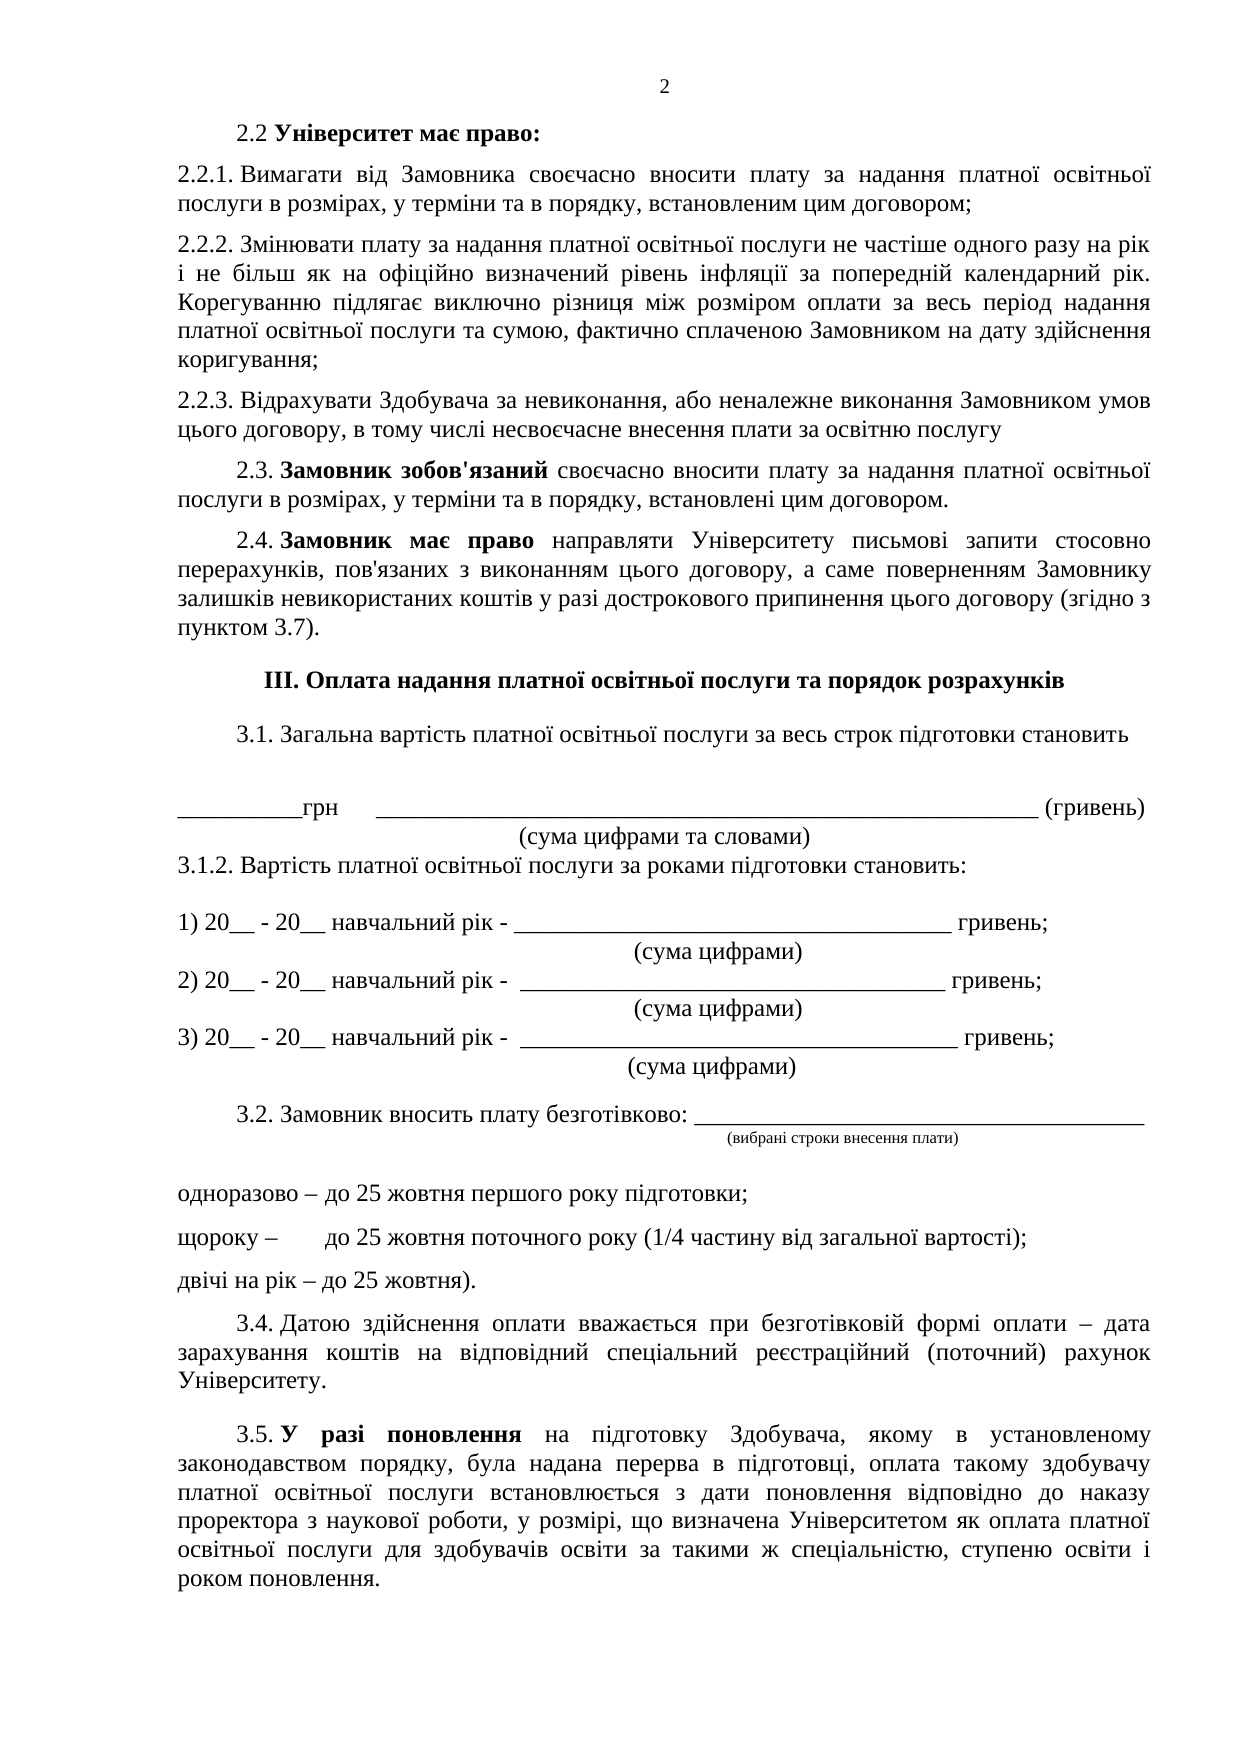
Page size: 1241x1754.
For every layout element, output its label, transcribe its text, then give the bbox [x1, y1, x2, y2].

text __________грн _____________________________________________________ (гривень) [177, 792, 1152, 821]
text (вибрані строки внесення плати) [177, 1128, 1084, 1147]
text двічі на рік – до 25 жовтня). [177, 1265, 1084, 1293]
text 2.2.2. Змінювати плату за надання платної освітньої послуги не частіше одного разу на рік і не більш як на офіційно визначений рівень інфляції за попередній календарний рік. Корегуванню підлягає виключно різниця між розміром оплати за весь період надання платної освітньої послуги та сумою, фактично сплаченою Замовником на дату здійснення коригування; [177, 229, 1152, 373]
text 3.1. Загальна вартість платної освітньої послуги за весь строк підготовки становить [177, 719, 1152, 748]
text щороку – до 25 жовтня поточного року (1/4 частину від загальної вартості); [177, 1222, 1084, 1250]
text (сума цифрами) [177, 1051, 1152, 1080]
text (сума цифрами та словами) [177, 821, 1152, 850]
text (сума цифрами) [177, 936, 1152, 965]
text 3.4. Датою здійснення оплати вважається при безготівковій формі оплати – дата зарахування коштів на відповідний спеціальний реєстраційний (поточний) рахунок Університету. [177, 1308, 1152, 1394]
text 1) 20__ - 20__ навчальний рік - ___________________________________ гривень; [177, 907, 1152, 936]
text 2.2.1. Вимагати від Замовника своєчасно вносити плату за надання платної освітньої послуги в розмірах, у терміни та в порядку, встановленим цим договором; [177, 159, 1152, 217]
text III. Оплата надання платної освітньої послуги та порядок розрахунків [177, 666, 1152, 694]
text (сума цифрами) [177, 993, 1152, 1022]
text одноразово – до 25 жовтня першого року підготовки; [177, 1178, 1084, 1207]
text 2.2.3. Відрахувати Здобувача за невиконання, або неналежне виконання Замовником умов цього договору, в тому числі несвоєчасне внесення плати за освітню послугу [177, 386, 1152, 443]
text 2) 20__ - 20__ навчальний рік - __________________________________ гривень; [177, 965, 1152, 993]
text 2.4. Замовник має право направляти Університету письмові запити стосовно перерахунків, пов'язаних з виконанням цього договору, а саме поверненням Замовнику залишків невикористаних коштів у разі дострокового припинення цього договору (згідно з пунктом 3.7). [177, 526, 1152, 641]
text 3.2. Замовник вносить плату безготівково: ____________________________________ [177, 1099, 1152, 1128]
text 3.5. У разі поновлення на підготовку Здобувача, якому в установленому законодавством порядку, була надана перерва в підготовці, оплата такому здобувачу платної освітньої послуги встановлюється з дати поновлення відповідно до наказу проректора з наукової роботи, у розмірі, що визначена Університетом як оплата платної освітньої послуги для здобувачів освіти за такими ж спеціальністю, ступеню освіти і роком поновлення. [177, 1419, 1152, 1592]
text 2.2 Університет має право: [177, 118, 1152, 147]
text 3.1.2. Вартість платної освітньої послуги за роками підготовки становить: [177, 850, 1152, 878]
text 2.3. Замовник зобов'язаний своєчасно вносити плату за надання платної освітньої послуги в розмірах, у терміни та в порядку, встановлені цим договором. [177, 456, 1152, 513]
text 3) 20__ - 20__ навчальний рік - ___________________________________ гривень; [177, 1022, 1152, 1051]
